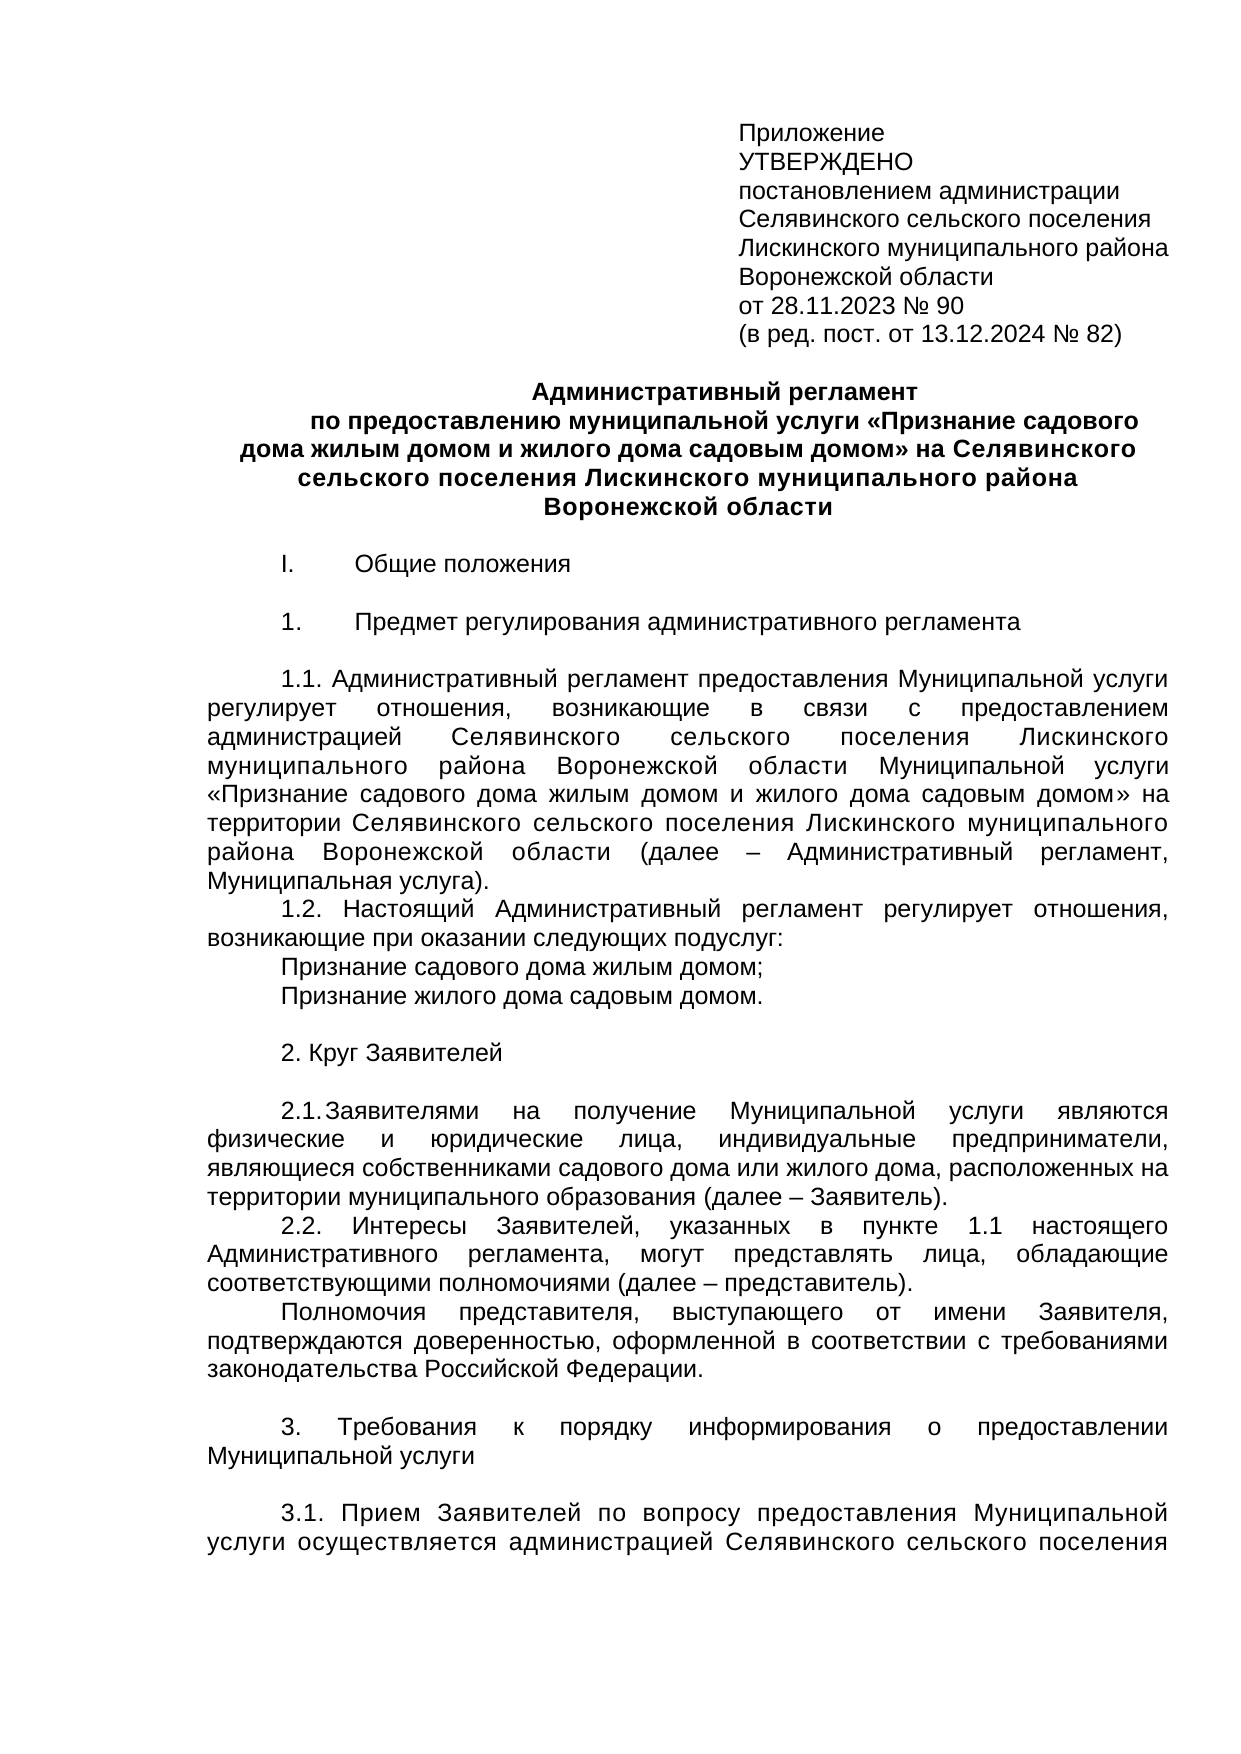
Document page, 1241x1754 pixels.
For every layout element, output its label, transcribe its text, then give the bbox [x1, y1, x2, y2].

text УТВЕРЖДЕНО [428, 147, 1169, 176]
text Полномочия представителя, выступающего от имени Заявителя, подтверждаются доверенностью, оформленной в соответствии с требованиями законодательства Российской Федерации. [207, 1297, 1169, 1383]
text постановлением администрации [428, 176, 1169, 204]
text Признание жилого дома садовым домом. [207, 981, 1169, 1009]
text 1.1. Административный регламент предоставления Муниципальной услуги регулирует отношения, возникающие в связи с предоставлением администрацией Селявинского сельского поселения Лискинского муниципального района Воронежской области Муниципальной услуги «Признание садового дома жилым домом и жилого дома садовым домом» на территории Селявинского сельского поселения Лискинского муниципального района Воронежской области (далее – Административный регламент, Муниципальная услуга). [207, 664, 1169, 894]
text (в ред. пост. от 13.12.2024 № 82) [428, 319, 1169, 348]
text Воронежской области [428, 262, 1169, 291]
text по предоставлению муниципальной услуги «Признание садового дома жилым домом и жилого дома садовым домом» на Селявинского сельского поселения Лискинского муниципального района Воронежской области [207, 406, 1169, 521]
text Признание садового дома жилым домом; [207, 952, 1169, 981]
text 1.2. Настоящий Административный регламент регулирует отношения, возникающие при оказании следующих подуслуг: [207, 894, 1169, 952]
list Предмет регулирования административного регламента [207, 607, 1169, 636]
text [207, 1498, 1169, 1556]
text Приложение [428, 118, 1169, 147]
text Административный регламент [207, 377, 1169, 406]
text от 28.11.2023 № 90 [428, 291, 1169, 319]
text 2.2. Интересы Заявителей, указанных в пункте 1.1 настоящего Административного регламента, могут представлять лица, обладающие соответствующими полномочиями (далее – представитель). [207, 1211, 1169, 1297]
list Заявителями на получение Муниципальной услуги являются физические и юридические лица, индивидуальные предприниматели, являющиеся собственниками садового дома или жилого дома, расположенных на территории муниципального образования (далее – Заявитель). [207, 1096, 1169, 1211]
text 2. Круг Заявителей [207, 1038, 1169, 1067]
text 3. Требования к порядку информирования о предоставлении Муниципальной услуги [207, 1412, 1169, 1469]
text Селявинского сельского поселения [428, 204, 1169, 233]
text Лискинского муниципального района [428, 233, 1169, 262]
list Общие положения [207, 549, 1169, 578]
